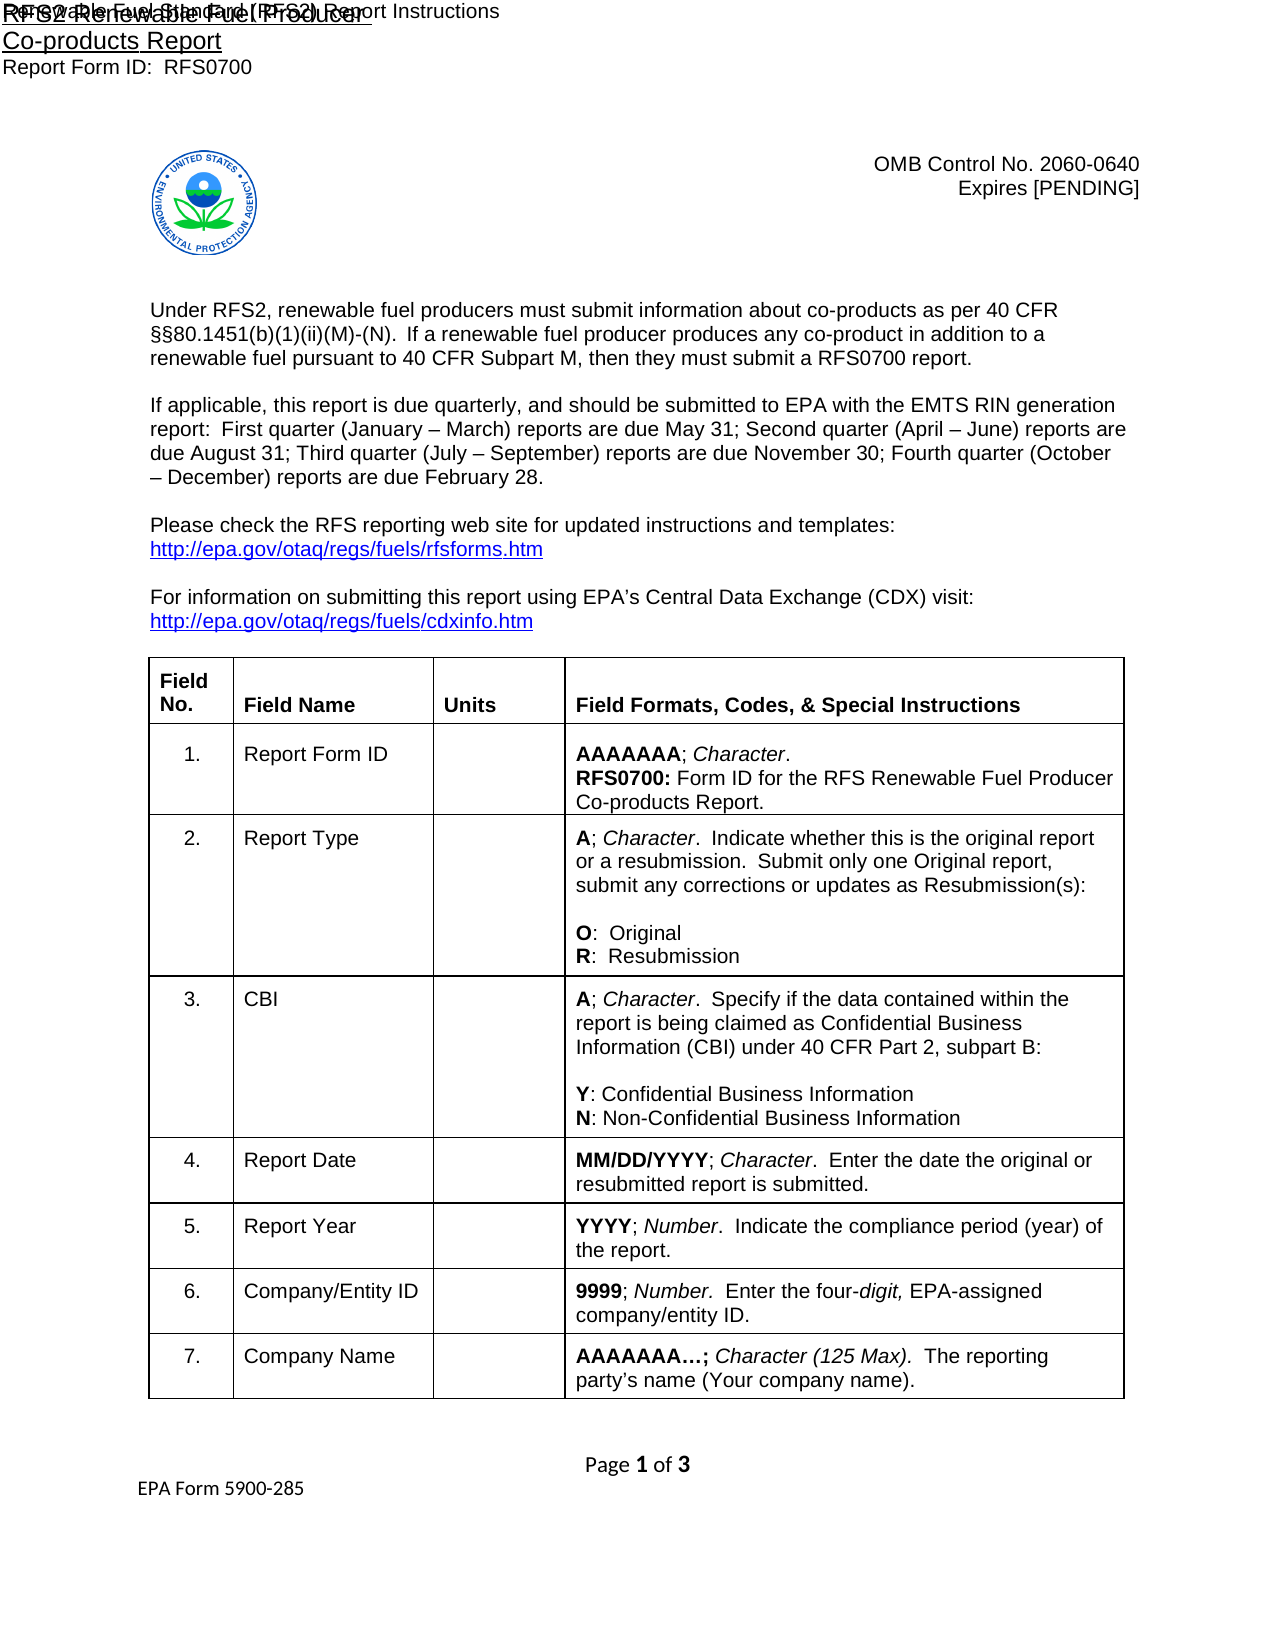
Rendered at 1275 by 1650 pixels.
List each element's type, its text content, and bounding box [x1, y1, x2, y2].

text If applicable, this report is due quarterly, and should be submitted to EPA with the EMTS RIN generation report: First quarter (January – March) reports are due May 31; Second quarter (April – June) reports are due August 31; Third quarter (July – September) reports are due November 30; Fourth quarter (October – December) reports are due February 28. [150, 393, 1128, 489]
table_cell 9999; Number. Enter the four-digit, EPA-assigned company/entity ID. [566, 1269, 1123, 1333]
table_header Units [434, 658, 564, 722]
table_cell [434, 724, 564, 814]
table_cell Report Date [234, 1138, 433, 1202]
table_header Field No. [150, 658, 233, 722]
text Please check the RFS reporting web site for updated instructions and templates: [150, 513, 1139, 537]
text http://epa.gov/otaq/regs/fuels/cdxinfo.htm [150, 609, 1139, 633]
table_cell [434, 977, 564, 1137]
table_cell [434, 1269, 564, 1333]
table_cell YYYY; Number. Indicate the compliance period (year) of the report. [566, 1204, 1123, 1268]
table_cell AAAAAAA; Character. RFS0700: Form ID for the RFS Renewable Fuel Producer Co-products Report. [566, 724, 1123, 814]
table_cell [434, 1204, 564, 1268]
table_cell Company Name [234, 1334, 433, 1398]
table_cell A; Character. Specify if the data contained within the report is being claimed as Confidential Business Information (CBI) under 40 CFR Part 2, subpart B: Y: Confidential Business Information N: Non-Confidential Business Information [566, 977, 1123, 1137]
table_header Field Formats, Codes, & Special Instructions [566, 658, 1123, 722]
table_cell 5. [150, 1204, 233, 1268]
table_cell 7. [150, 1334, 233, 1398]
picture [151, 150, 257, 255]
table_cell [434, 815, 564, 975]
text §§80.1451(b)(1)(ii)(M)-(N). If a renewable fuel producer produces any co-product in addition to a renewable fuel pursuant to 40 CFR Subpart M, then they must submit a RFS0700 report. [150, 322, 1047, 369]
table_cell [434, 1138, 564, 1202]
text Under RFS2, renewable fuel producers must submit information about co-products as per 40 CFR [150, 298, 1139, 322]
table_cell [434, 1334, 564, 1398]
text http://epa.gov/otaq/regs/fuels/rfsforms.htm [150, 537, 1139, 561]
table_cell Report Year [234, 1204, 433, 1268]
table_cell 3. [150, 977, 233, 1137]
table_cell CBI [234, 977, 433, 1137]
table_header Field Name [234, 658, 433, 722]
table_cell Report Form ID [234, 724, 433, 814]
table_cell A; Character. Indicate whether this is the original report or a resubmission. Submit only one Original report, submit any corrections or updates as Resubmission(s): O: Original R: Resubmission [566, 815, 1123, 975]
table_cell 4. [150, 1138, 233, 1202]
table_cell Report Type [234, 815, 433, 975]
table_cell 6. [150, 1269, 233, 1333]
table_cell 2. [150, 815, 233, 975]
text For information on submitting this report using EPA’s Central Data Exchange (CDX) visit: [150, 585, 1139, 609]
table_cell 1. [150, 724, 233, 814]
table_cell Company/Entity ID [234, 1269, 433, 1333]
table_cell MM/DD/YYYY; Character. Enter the date the original or resubmitted report is submitted. [566, 1138, 1123, 1202]
table_cell AAAAAAA…; Character (125 Max). The reporting party’s name (Your company name). [566, 1334, 1123, 1398]
